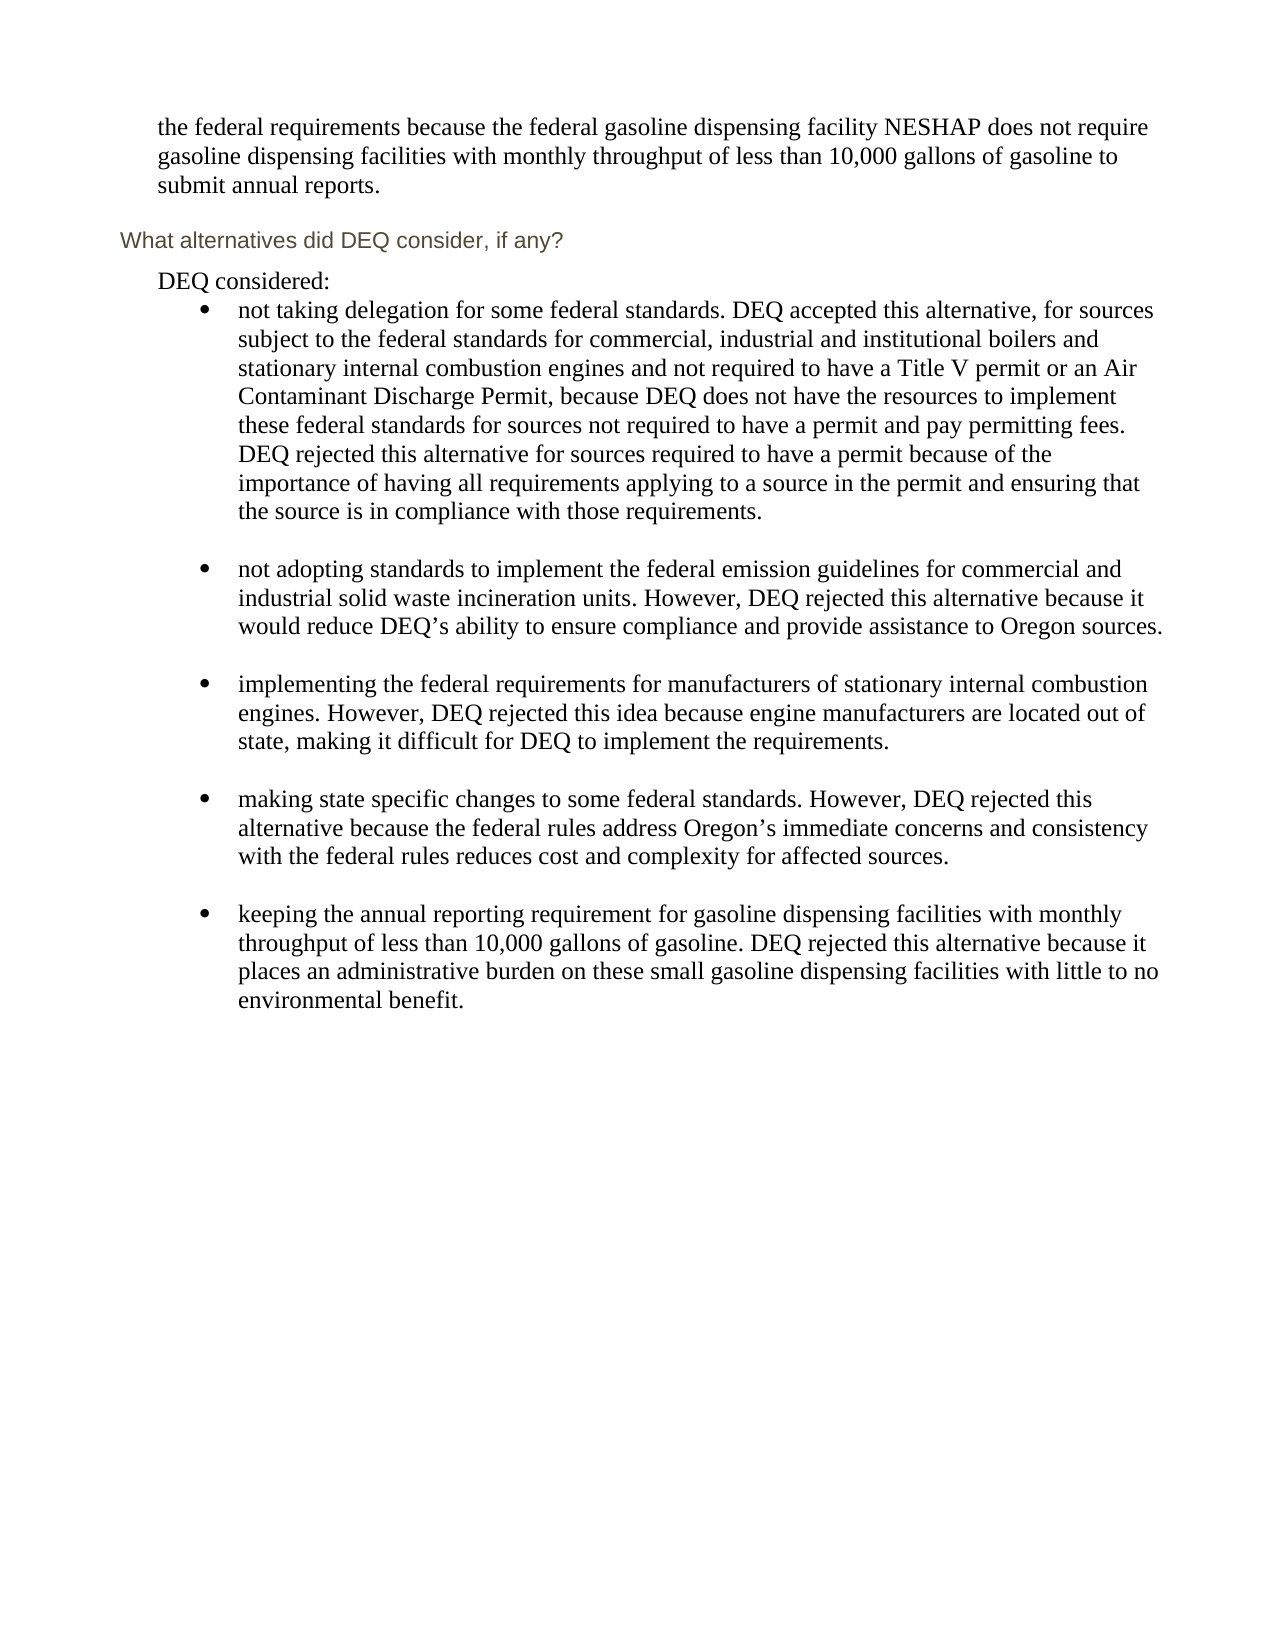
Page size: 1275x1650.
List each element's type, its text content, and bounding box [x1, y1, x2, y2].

list keeping the annual reporting requirement for gasoline dispensing facilities with monthly throughput of less than 10,000 gallons of gasoline. DEQ rejected this alternative because it places an administrative burden on these small gasoline dispensing facilities with little to no environmental benefit. [200, 899, 1172, 1014]
text DEQ considered: [157, 266, 1170, 295]
list making state specific changes to some federal standards. However, DEQ rejected this alternative because the federal rules address Oregon’s immediate concerns and consistency with the federal rules reduces cost and complexity for affected sources. [200, 784, 1172, 870]
list implementing the federal requirements for manufacturers of stationary internal combustion engines. However, DEQ rejected this idea because engine manufacturers are located out of state, making it difficult for DEQ to implement the requirements. [200, 669, 1172, 755]
list not taking delegation for some federal standards. DEQ accepted this alternative, for sources subject to the federal standards for commercial, industrial and institutional boilers and stationary internal combustion engines and not required to have a Title V permit or an Air Contaminant Discharge Permit, because DEQ does not have the resources to implement these federal standards for sources not required to have a permit and pay permitting fees. DEQ rejected this alternative for sources required to have a permit because of the importance of having all requirements applying to a source in the permit and ensuring that the source is in compliance with those requirements. [200, 295, 1170, 525]
text What alternatives did DEQ consider, if any? [120, 227, 1237, 254]
list not adopting standards to implement the federal emission guidelines for commercial and industrial solid waste incineration units. However, DEQ rejected this alternative because it would reduce DEQ’s ability to ensure compliance and provide assistance to Oregon sources. [200, 554, 1172, 640]
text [157, 112, 1172, 199]
